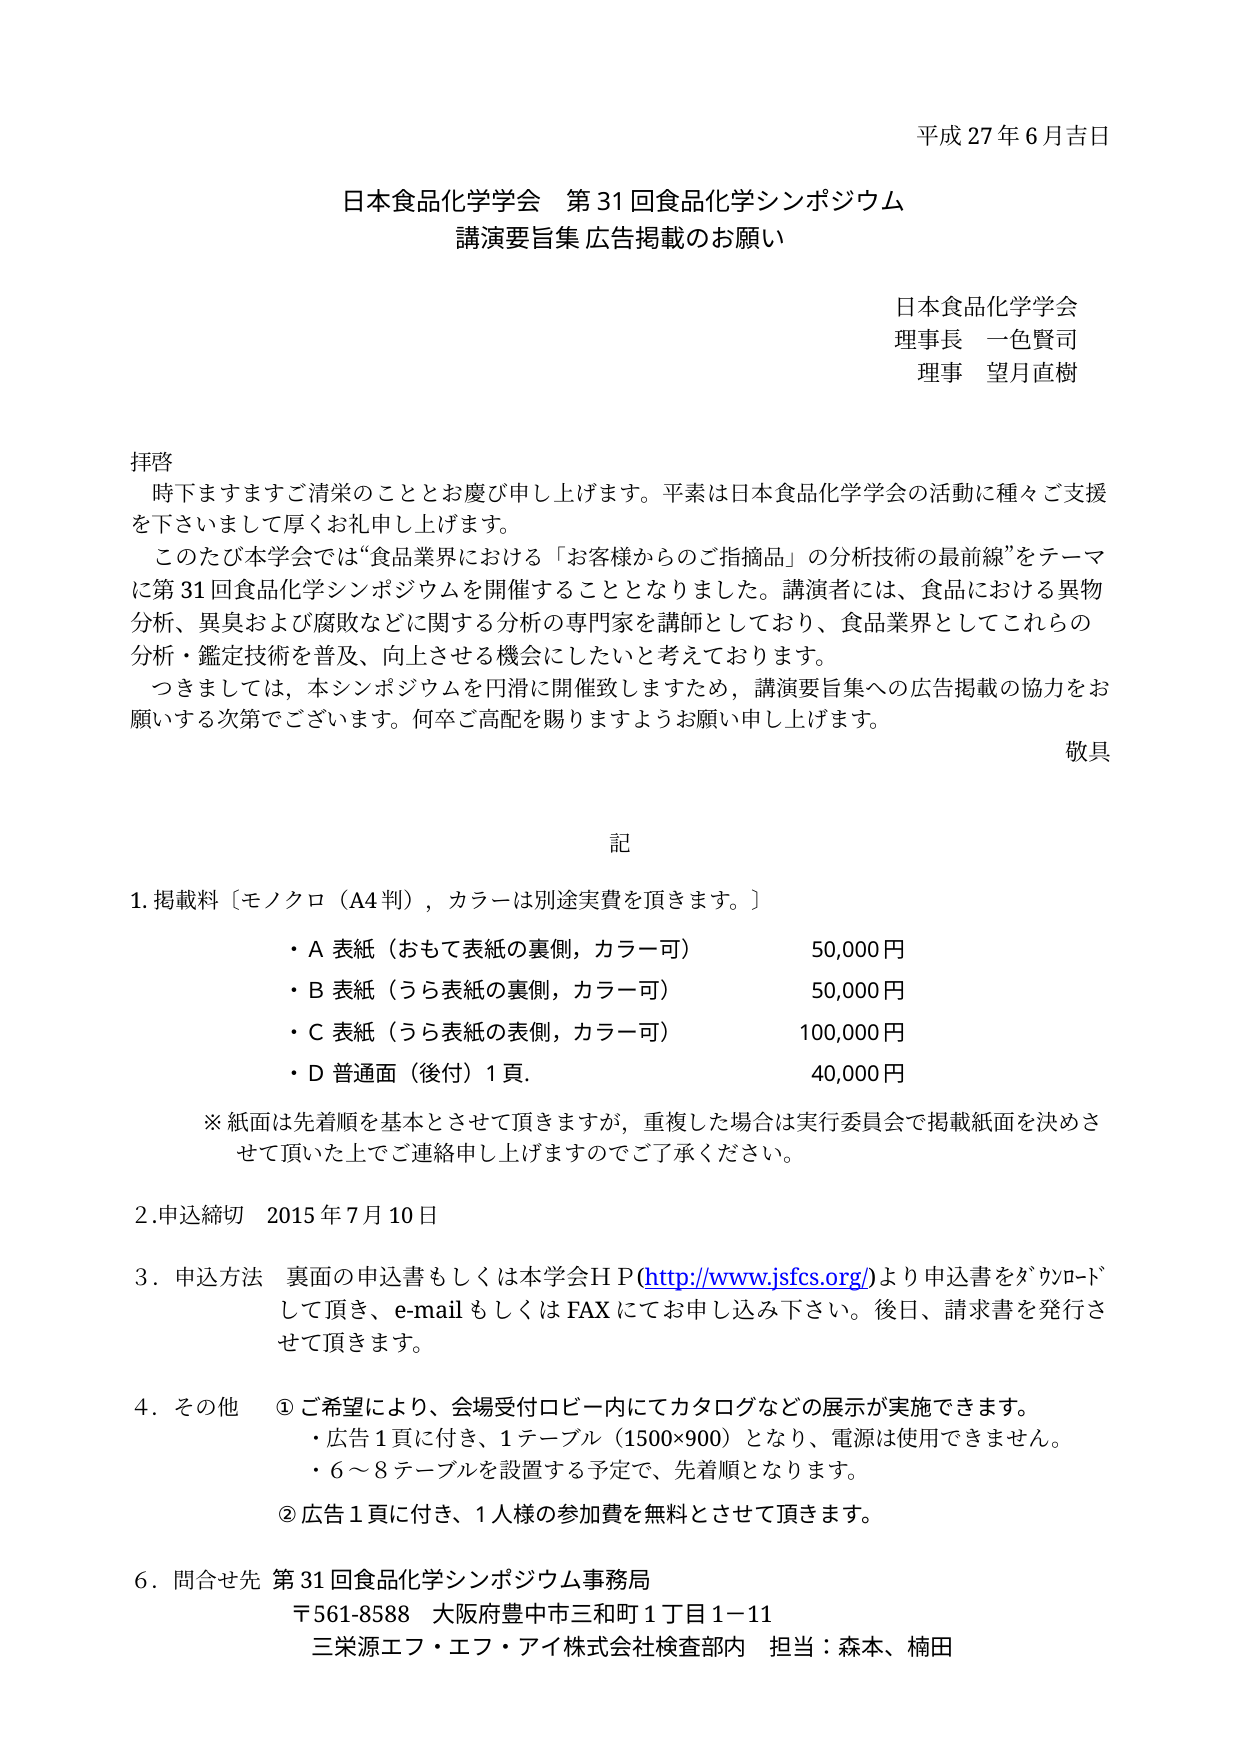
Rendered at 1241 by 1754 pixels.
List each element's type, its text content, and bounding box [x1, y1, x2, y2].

text 理事長 一色賢司 [519, 322, 1077, 355]
text 理事 望月直樹 [519, 355, 1077, 388]
subtitle 記 [130, 826, 1111, 858]
text 日本食品化学学会 [519, 289, 1077, 322]
text ３．申込方法 裏面の申込書もしくは本学会ＨＰ(http://www.jsfcs.org/)より申込書をﾀﾞｳﾝﾛｰﾄﾞして頂き、e-mailもしくはFAXにてお申し込み下さい。後日、請求書を発行させて頂きます。 [130, 1259, 1111, 1358]
text 拝啓 [130, 445, 1111, 476]
table_header 50,000円 [760, 927, 916, 968]
text ・６～８テーブルを設置する予定で、先着順となります。 [130, 1453, 1111, 1484]
text 平成27年6月吉日 [130, 118, 1111, 151]
text ②広告１頁に付き、1人様の参加費を無料とさせて頂きます。 [277, 1497, 1111, 1529]
text 時下ますますご清栄のこととお慶び申し上げます。平素は日本食品化学学会の活動に種々ご支援を下さいまして厚くお礼申し上げます。 [130, 476, 1111, 539]
text ２.申込締切 2015年7月10日 [130, 1198, 1111, 1229]
text ・広告1頁に付き、1テーブル（1500×900）となり、電源は使用できません。 [130, 1421, 1111, 1453]
text 敬具 [130, 734, 1111, 767]
text 1. 掲載料〔モノクロ（A4判），カラーは別途実費を頂きます。〕 [130, 883, 1111, 914]
table_cell 40,000円 [760, 1051, 916, 1092]
text 三栄源エフ・エフ・アイ株式会社検査部内 担当：森本、楠田 [130, 1629, 1111, 1662]
table_header ・Ａ 表紙（おもて表紙の裏側，カラー可） [273, 927, 760, 968]
text つきましては，本シンポジウムを円滑に開催致しますため，講演要旨集への広告掲載の協力をお願いする次第でございます。何卒ご高配を賜りますようお願い申し上げます。 [130, 671, 1111, 734]
table_cell 50,000円 [760, 969, 916, 1010]
text 日本食品化学学会 第31回食品化学シンポジウム [130, 180, 1111, 217]
table_cell 100,000円 [760, 1010, 916, 1051]
text 〒561-8588 大阪府豊中市三和町1丁目1－11 [130, 1595, 1111, 1629]
text ※ 紙面は先着順を基本とさせて頂きますが，重複した場合は実行委員会で掲載紙面を決めさせて頂いた上でご連絡申し上げますのでご了承ください。 [204, 1105, 1104, 1168]
table_cell ・Ｄ 普通面（後付）1頁. [273, 1051, 760, 1092]
text 講演要旨集 広告掲載のお願い [130, 217, 1111, 255]
table_cell ・Ｃ 表紙（うら表紙の表側，カラー可） [273, 1010, 760, 1051]
text ６．問合せ先 第31回食品化学シンポジウム事務局 [130, 1562, 1111, 1595]
text このたび本学会では“食品業界における「お客様からのご指摘品」の分析技術の最前線”をテーマに第31回食品化学シンポジウムを開催することとなりました。講演者には、食品における異物分析、異臭および腐敗などに関する分析の専門家を講師としており、食品業界としてこれらの分析・鑑定技術を普及、向上させる機会にしたいと考えております。 [130, 539, 1111, 671]
table_cell ・Ｂ 表紙（うら表紙の裏側，カラー可） [273, 969, 760, 1010]
text ４．その他 ①ご希望により、会場受付ロビー内にてカタログなどの展示が実施できます。 [130, 1389, 1111, 1421]
